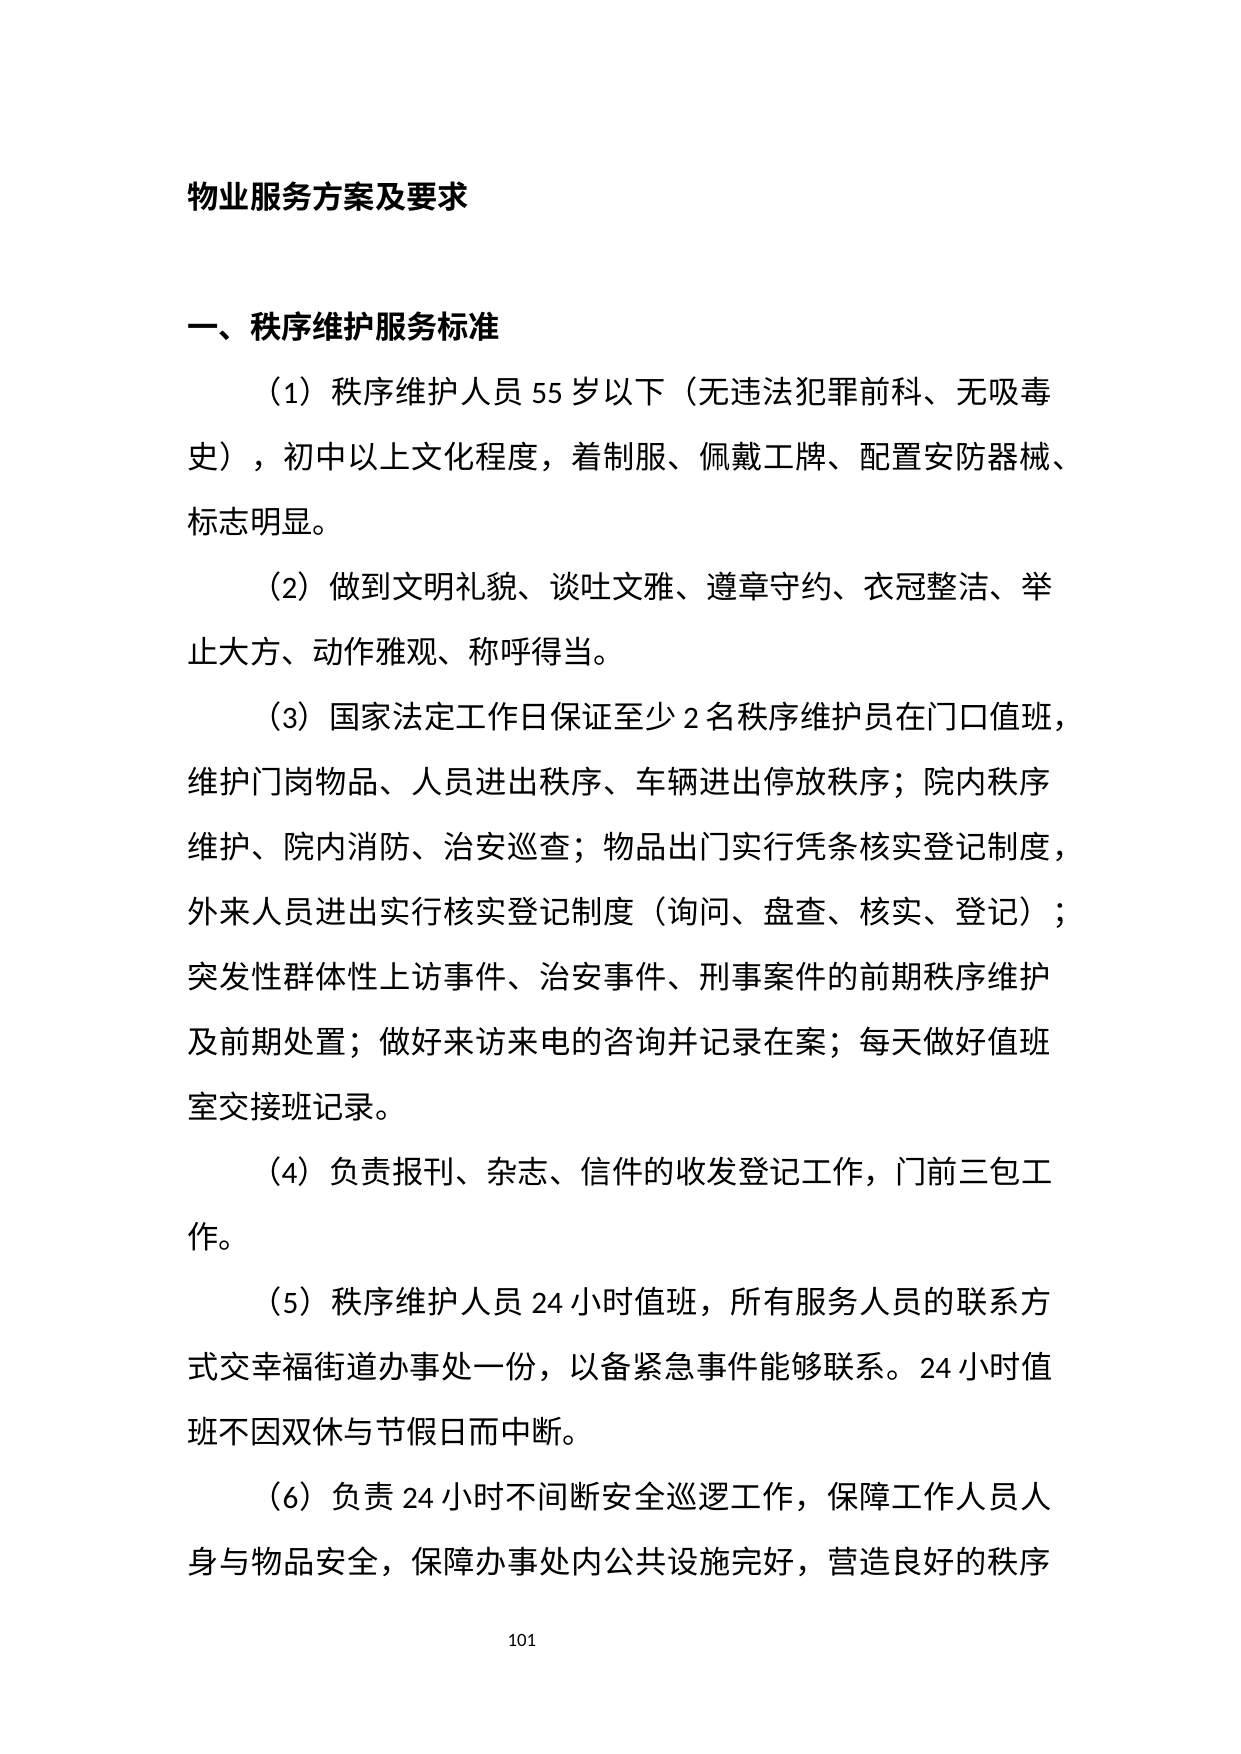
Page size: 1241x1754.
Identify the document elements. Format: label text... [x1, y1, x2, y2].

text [187, 1462, 1053, 1592]
text 一、秩序维护服务标准 [187, 292, 1053, 357]
text （2）做到文明礼貌、谈吐文雅、遵章守约、衣冠整洁、举止大方、动作雅观、称呼得当。 [187, 552, 1053, 682]
text （3）国家法定工作日保证至少2名秩序维护员在门口值班，维护门岗物品、人员进出秩序、车辆进出停放秩序；院内秩序维护、院内消防、治安巡查；物品出门实行凭条核实登记制度，外来人员进出实行核实登记制度（询问、盘查、核实、登记）；突发性群体性上访事件、治安事件、刑事案件的前期秩序维护及前期处置；做好来访来电的咨询并记录在案；每天做好值班室交接班记录。 [187, 682, 1053, 1137]
text （5）秩序维护人员24小时值班，所有服务人员的联系方式交幸福街道办事处一份，以备紧急事件能够联系。24小时值班不因双休与节假日而中断。 [187, 1267, 1053, 1462]
text （1）秩序维护人员55岁以下（无违法犯罪前科、无吸毒史），初中以上文化程度，着制服、佩戴工牌、配置安防器械、标志明显。 [187, 357, 1053, 552]
text 物业服务方案及要求 [187, 162, 1053, 227]
text （4）负责报刊、杂志、信件的收发登记工作，门前三包工作。 [187, 1137, 1053, 1267]
